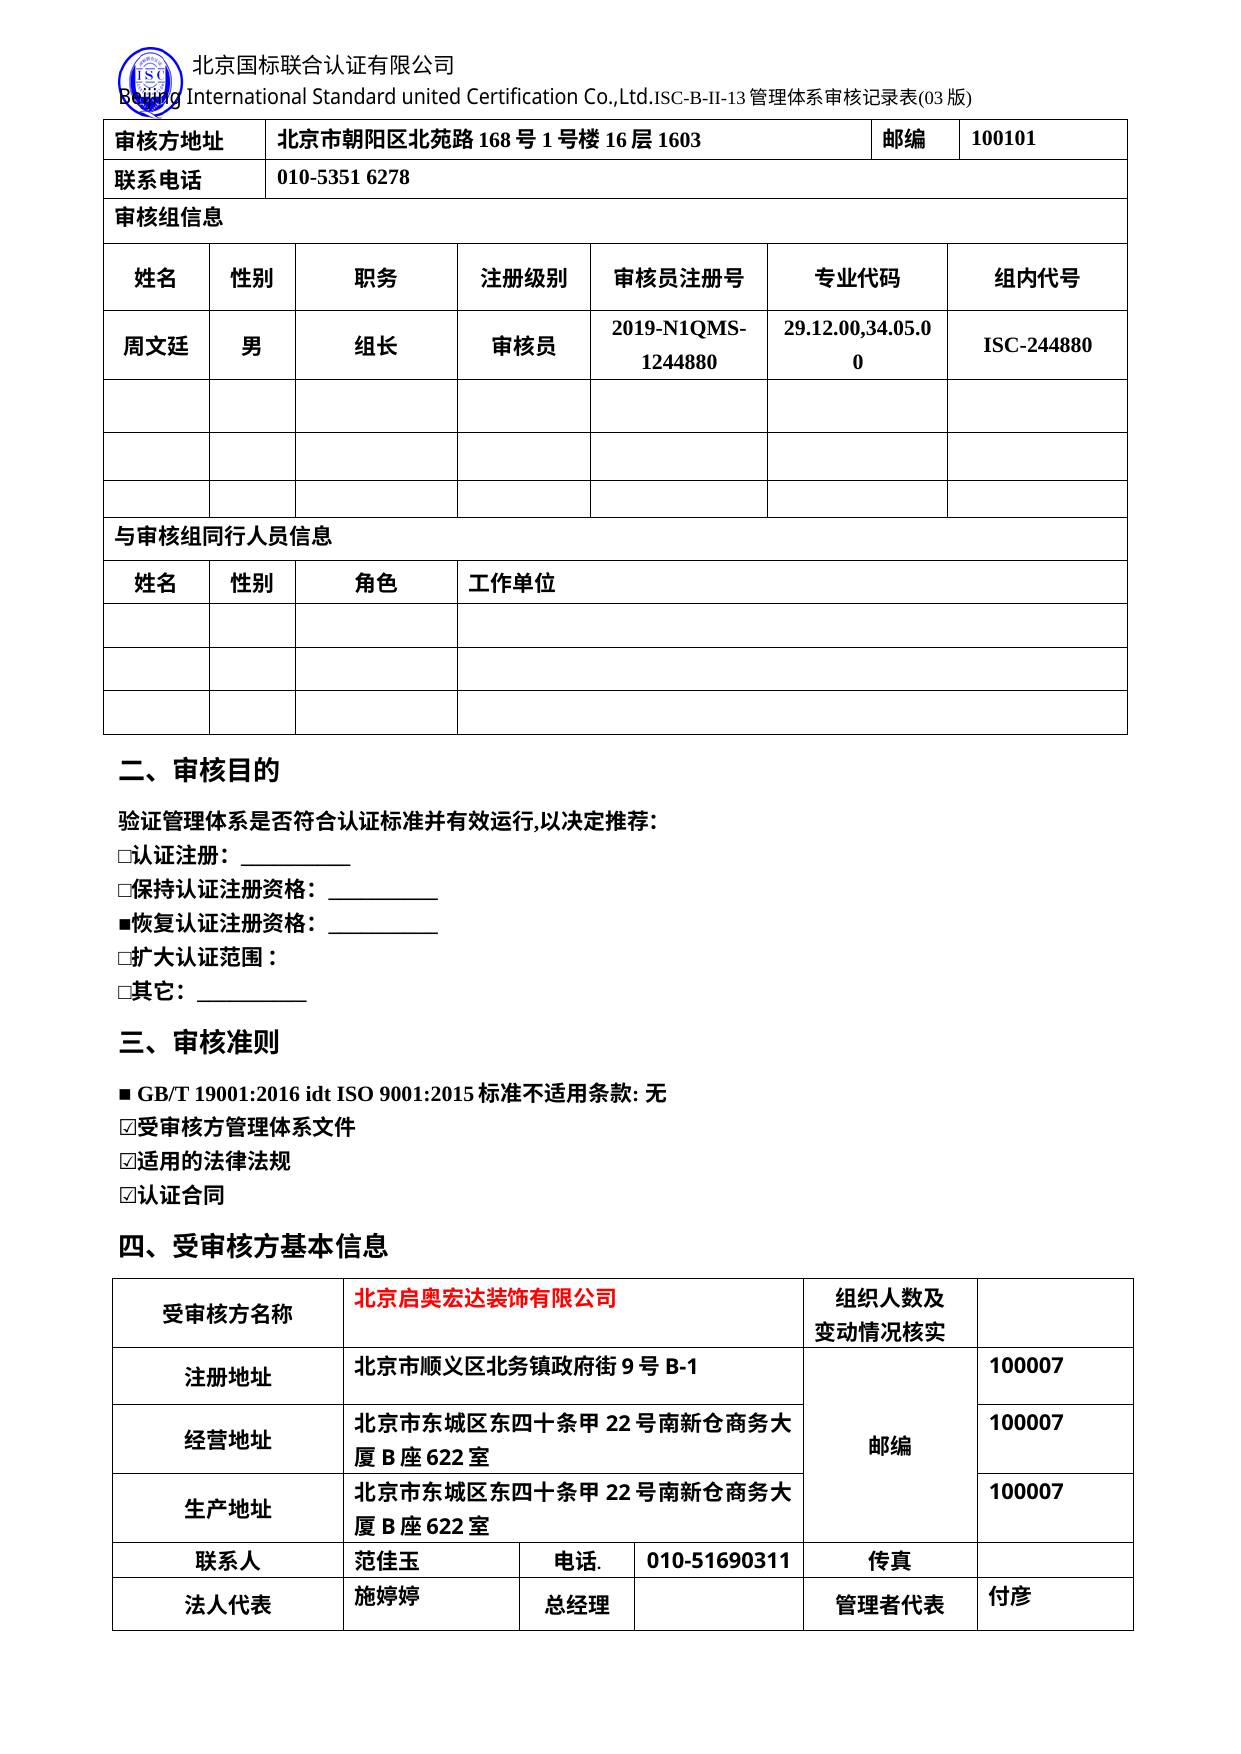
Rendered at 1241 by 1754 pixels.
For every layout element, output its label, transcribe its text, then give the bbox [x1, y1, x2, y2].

text □认证注册：__________ [118, 837, 1128, 871]
table_cell [948, 433, 1127, 480]
table_cell [104, 481, 209, 517]
text 三、审核准则 [118, 1007, 1128, 1074]
table_cell 010-5351 6278 [266, 160, 1127, 198]
table_cell [210, 648, 295, 690]
text □其它：__________ [118, 973, 1128, 1007]
table_cell 电话. [520, 1543, 634, 1577]
table_cell [591, 481, 767, 517]
text 验证管理体系是否符合认证标准并有效运行,以决定推荐： [118, 803, 1128, 837]
table_cell 传真 [804, 1543, 977, 1577]
table_cell 性别 [210, 244, 295, 310]
table_cell 注册地址 [113, 1348, 343, 1404]
table_cell 邮编 [872, 120, 959, 159]
table_cell [458, 648, 1127, 690]
table_cell [104, 691, 209, 734]
table_cell 审核组信息 [104, 199, 1127, 242]
table_cell 范佳玉 [344, 1543, 519, 1577]
table_cell [978, 1543, 1133, 1577]
table_cell [768, 380, 947, 432]
table_cell [591, 380, 767, 432]
table_cell 生产地址 [113, 1474, 343, 1542]
table_cell 100007 [978, 1405, 1133, 1473]
table_cell 角色 [296, 561, 457, 603]
text ■ GB/T 19001:2016 idt ISO 9001:2015标准不适用条款: 无 [118, 1074, 1128, 1108]
text ☑受审核方管理体系文件 [118, 1108, 1128, 1142]
text ☑适用的法律法规 [118, 1142, 1128, 1176]
table_cell 职务 [296, 244, 457, 310]
table_cell 联系电话 [104, 160, 265, 198]
table_cell [948, 481, 1127, 517]
text 四、受审核方基本信息 [118, 1210, 1128, 1278]
text 二、审核目的 [118, 735, 1128, 803]
table_cell [768, 433, 947, 480]
table_cell 经营地址 [113, 1405, 343, 1473]
table_cell [296, 648, 457, 690]
table_cell [458, 604, 1127, 647]
table_cell 29.12.00,34.05.00 [768, 311, 947, 379]
table_cell 审核员 [458, 311, 590, 379]
table_cell [296, 691, 457, 734]
table_cell 100101 [960, 120, 1127, 159]
table_cell 周文廷 [104, 311, 209, 379]
table_cell [104, 648, 209, 690]
table_cell 法人代表 [113, 1578, 343, 1630]
table_cell 姓名 [104, 561, 209, 603]
table_cell 邮编 [804, 1348, 977, 1542]
text □保持认证注册资格：__________ [118, 871, 1128, 905]
table_cell [458, 433, 590, 480]
table_cell [768, 481, 947, 517]
table_cell 联系人 [113, 1543, 343, 1577]
table_cell 性别 [210, 561, 295, 603]
table_cell 注册级别 [458, 244, 590, 310]
table_cell [948, 380, 1127, 432]
table_cell 北京市顺义区北务镇政府街9号B-1 [344, 1348, 803, 1404]
table_cell [296, 481, 457, 517]
table_cell [458, 691, 1127, 734]
table_cell [104, 604, 209, 647]
picture [118, 47, 186, 119]
table_cell 专业代码 [768, 244, 947, 310]
table_cell [210, 604, 295, 647]
table_cell [458, 481, 590, 517]
text ☑认证合同 [118, 1176, 1128, 1210]
table_header 受审核方名称 [113, 1279, 343, 1347]
table_cell [210, 691, 295, 734]
table_cell 男 [210, 311, 295, 379]
text □扩大认证范围 ： [118, 939, 1128, 973]
table_cell [635, 1578, 803, 1630]
table_cell 施婷婷 [344, 1578, 519, 1630]
table_cell [296, 433, 457, 480]
table_cell [210, 433, 295, 480]
table_cell [458, 380, 590, 432]
table_cell [210, 380, 295, 432]
table_cell [210, 481, 295, 517]
table_cell 2019-N1QMS-1244880 [591, 311, 767, 379]
table_cell [296, 380, 457, 432]
table_cell 北京市东城区东四十条甲22号南新仓商务大厦B座622室 [344, 1405, 803, 1473]
text ■恢复认证注册资格：__________ [118, 905, 1128, 939]
table_cell [104, 380, 209, 432]
table_cell 100007 [978, 1474, 1133, 1542]
table_header 组织人数及 变动情况核实 [804, 1279, 977, 1347]
table_cell 管理者代表 [804, 1578, 977, 1630]
table_cell 组内代号 [948, 244, 1127, 310]
table_cell 北京市东城区东四十条甲22号南新仓商务大厦B座622室 [344, 1474, 803, 1542]
table_cell 总经理 [520, 1578, 634, 1630]
table_header [978, 1279, 1133, 1347]
table_header 北京启奥宏达装饰有限公司 [344, 1279, 803, 1347]
table_cell 组长 [296, 311, 457, 379]
table_cell [296, 604, 457, 647]
table_cell [104, 433, 209, 480]
table_cell ISC-244880 [948, 311, 1127, 379]
table_cell 北京市朝阳区北苑路168号1号楼16层1603 [266, 120, 871, 159]
table_cell 100007 [978, 1348, 1133, 1404]
table_cell 审核员注册号 [591, 244, 767, 310]
table_cell 与审核组同行人员信息 [104, 518, 1127, 560]
table_cell 工作单位 [458, 561, 1127, 603]
table_cell 010-51690311 [635, 1543, 803, 1577]
table_cell [591, 433, 767, 480]
table_cell 付彦 [978, 1578, 1133, 1630]
table_cell 审核方地址 [104, 120, 265, 159]
table_cell 姓名 [104, 244, 209, 310]
